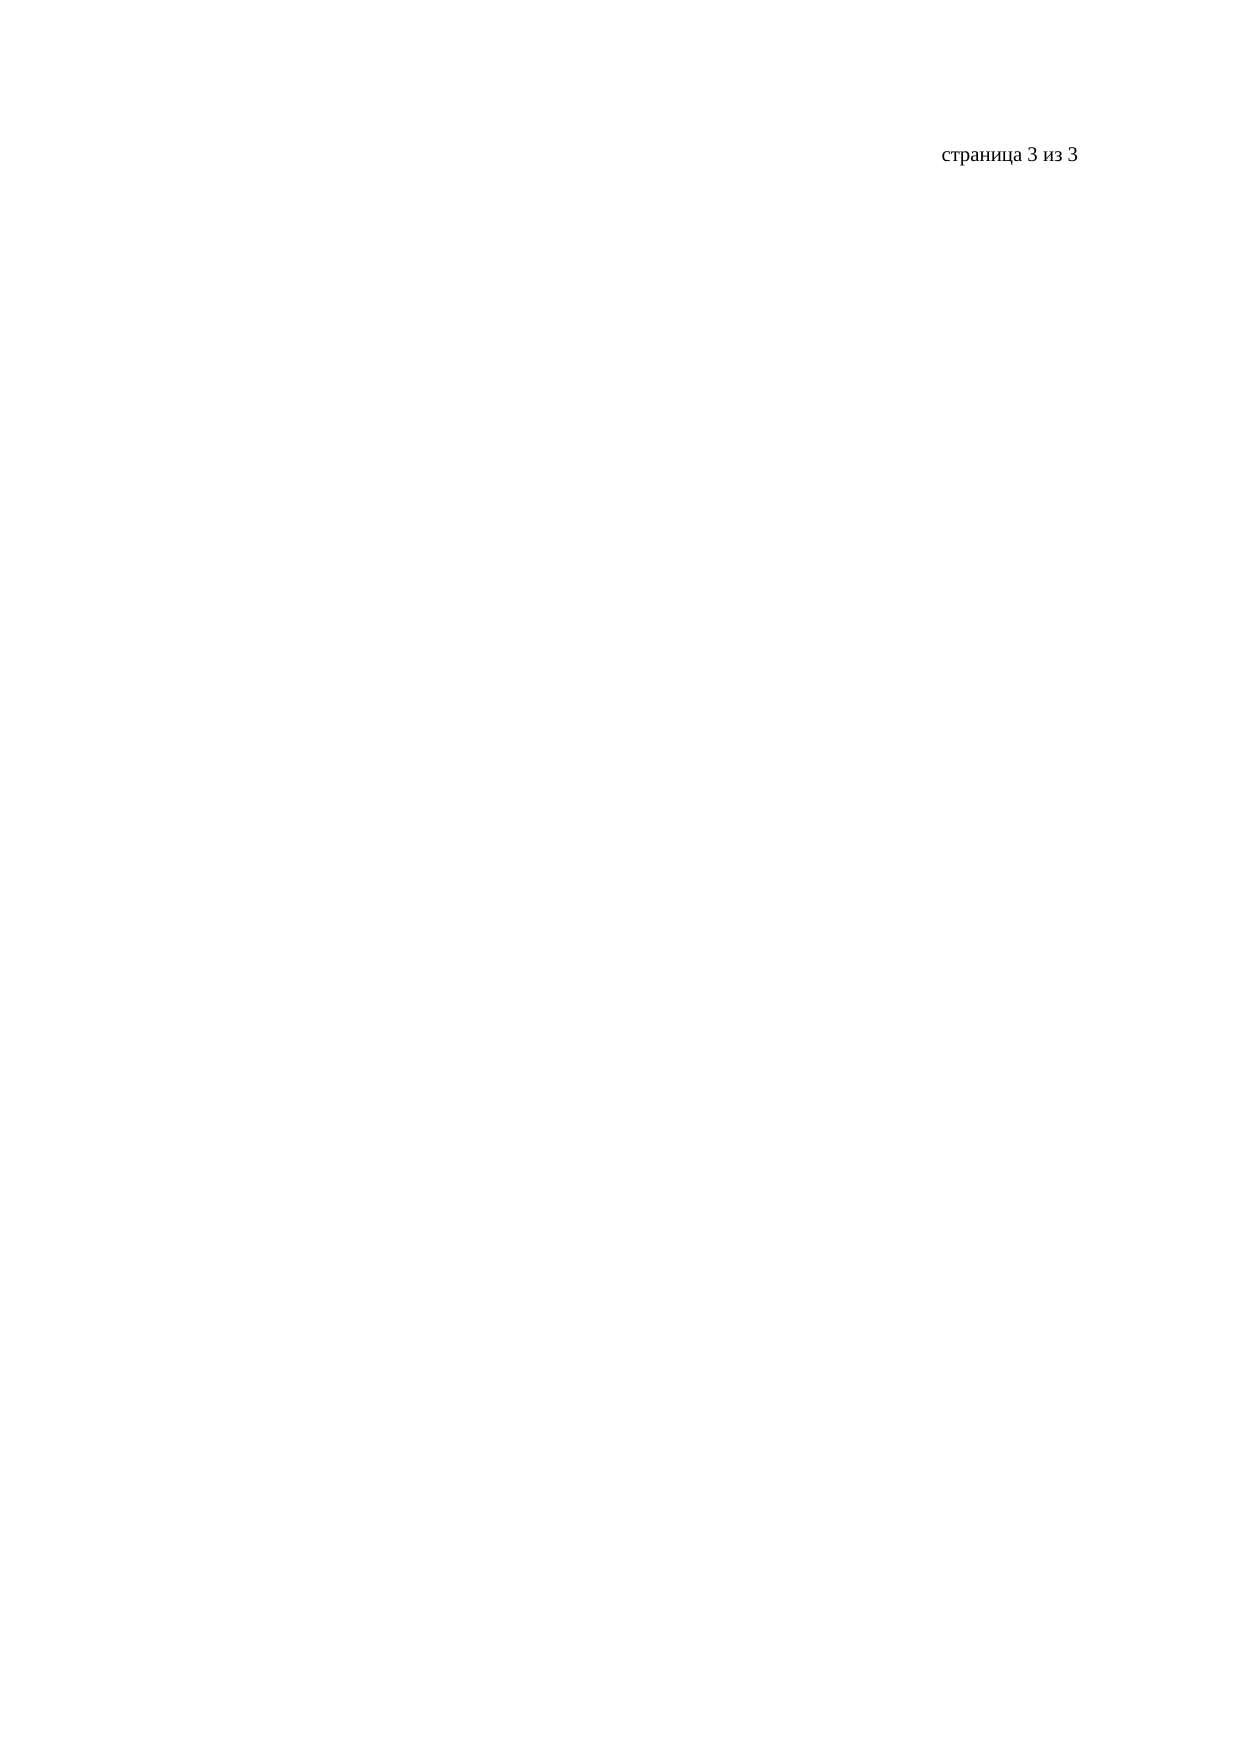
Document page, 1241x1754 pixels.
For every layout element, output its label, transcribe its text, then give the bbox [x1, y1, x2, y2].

text страница 3 из 3 [44, 142, 1078, 166]
